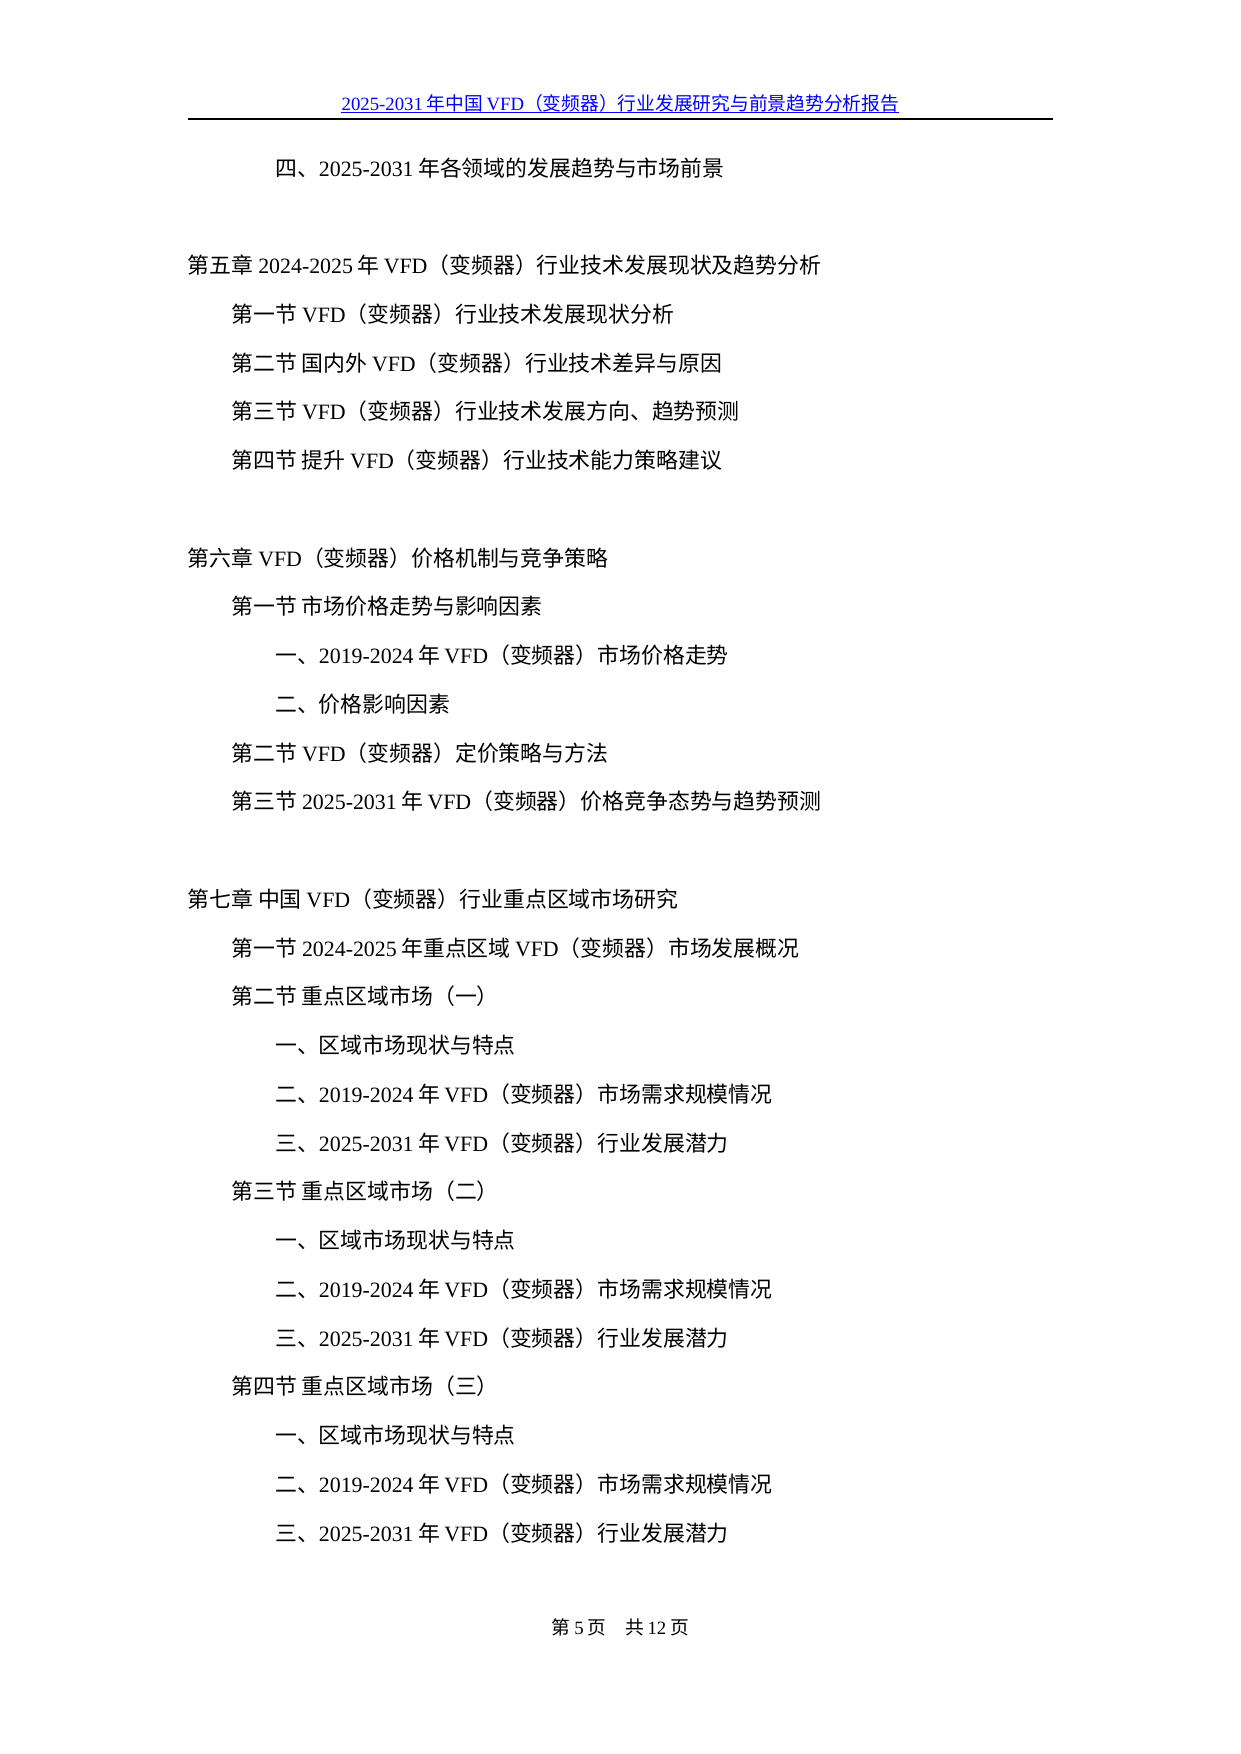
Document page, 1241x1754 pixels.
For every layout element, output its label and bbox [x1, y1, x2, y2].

text [187, 150, 1053, 1548]
